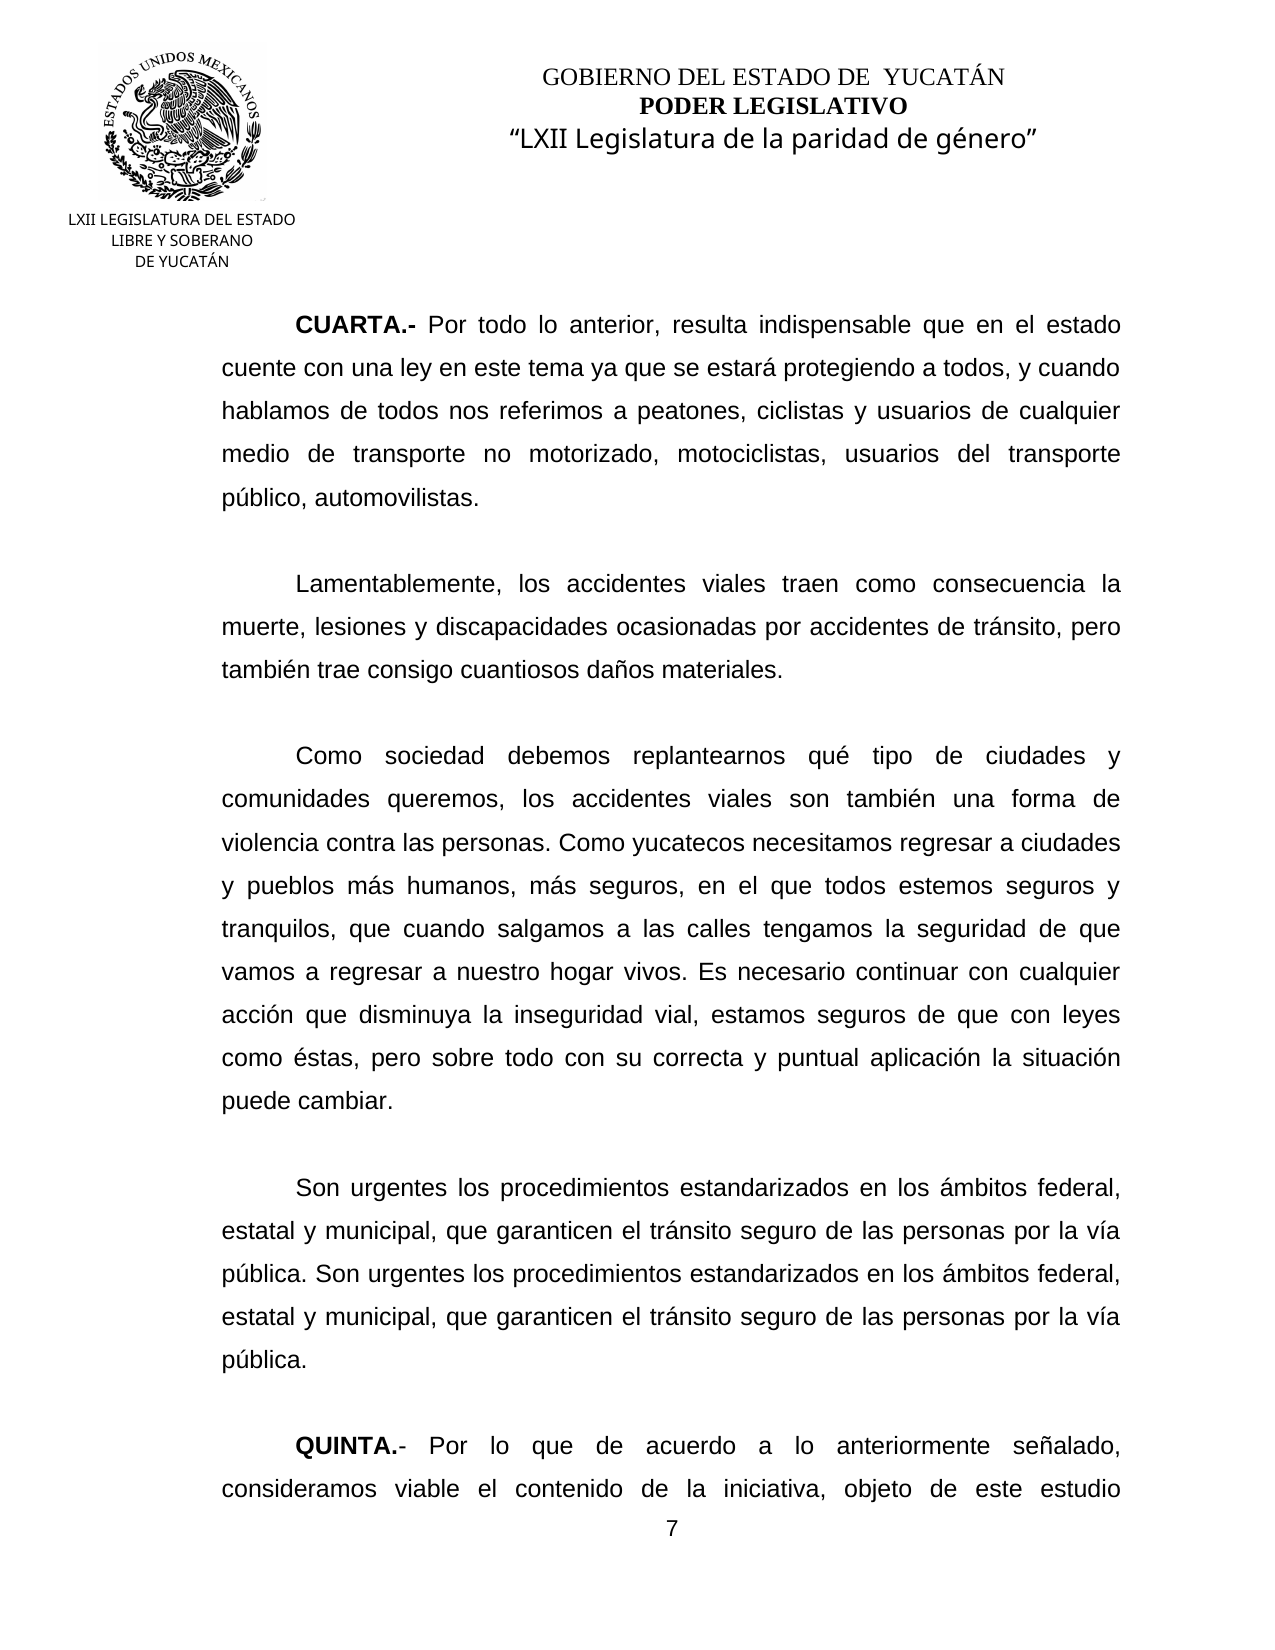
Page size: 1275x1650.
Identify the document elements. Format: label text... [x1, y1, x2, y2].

text CUARTA.- Por todo lo anterior, resulta indispensable que en el estado cuente con una ley en este tema ya que se estará protegiendo a todos, y cuando hablamos de todos nos referimos a peatones, ciclistas y usuarios de cualquier medio de transporte no motorizado, motociclistas, usuarios del transporte público, automovilistas. [221, 310, 1122, 511]
text Son urgentes los procedimientos estandarizados en los ámbitos federal, estatal y municipal, que garanticen el tránsito seguro de las personas por la vía pública. Son urgentes los procedimientos estandarizados en los ámbitos federal, estatal y municipal, que garanticen el tránsito seguro de las personas por la vía pública. [221, 1173, 1122, 1374]
text Lamentablemente, los accidentes viales traen como consecuencia la muerte, lesiones y discapacidades ocasionadas por accidentes de tránsito, pero también trae consigo cuantiosos daños materiales. [221, 569, 1122, 684]
text Como sociedad debemos replantearnos qué tipo de ciudades y comunidades queremos, los accidentes viales son también una forma de violencia contra las personas. Como yucatecos necesitamos regresar a ciudades y pueblos más humanos, más seguros, en el que todos estemos seguros y tranquilos, que cuando salgamos a las calles tengamos la seguridad de que vamos a regresar a nuestro hogar vivos. Es necesario continuar con cualquier acción que disminuya la inseguridad vial, estamos seguros de que con leyes como éstas, pero sobre todo con su correcta y puntual aplicación la situación puede cambiar. [221, 741, 1122, 1115]
picture [98, 42, 267, 201]
